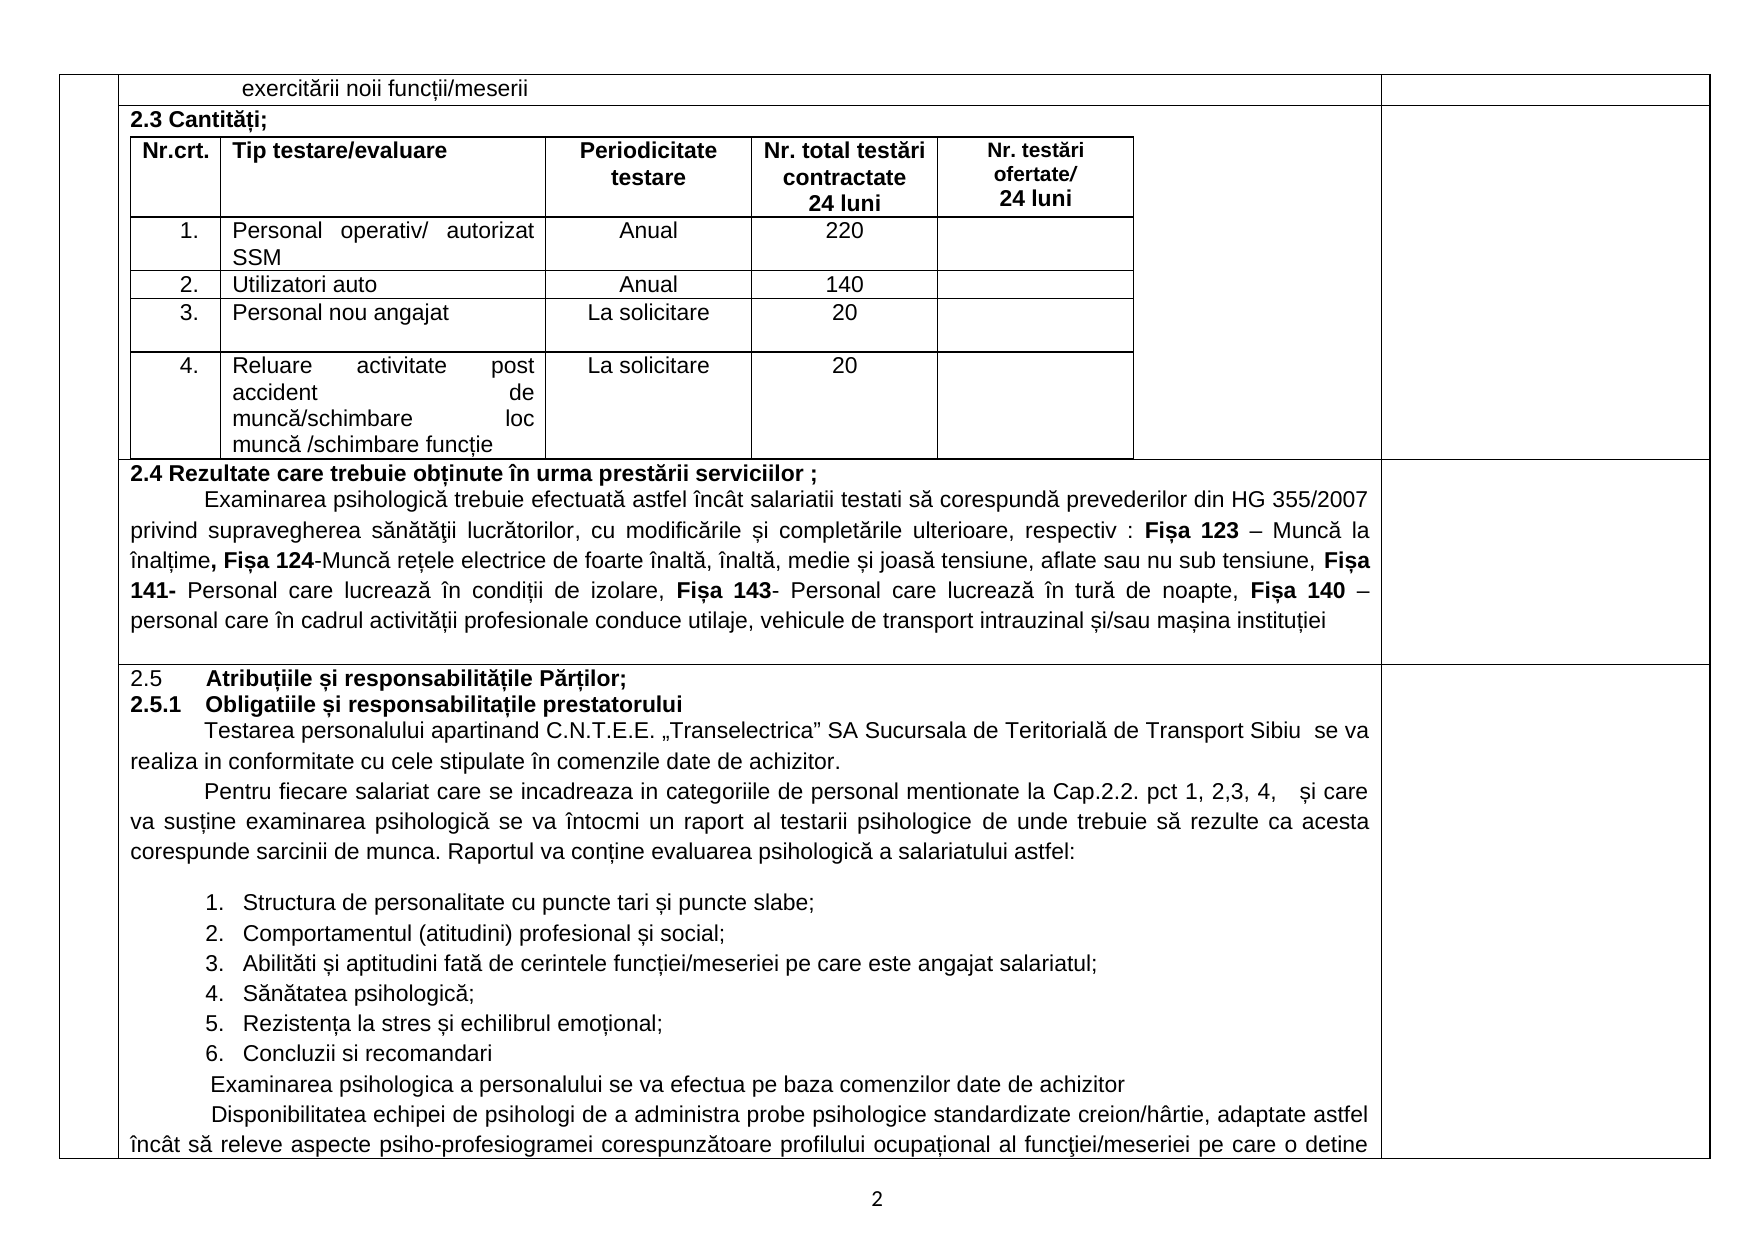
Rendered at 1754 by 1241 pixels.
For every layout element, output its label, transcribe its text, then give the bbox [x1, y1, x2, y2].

table_cell [1382, 460, 1709, 664]
table_cell [1382, 665, 1709, 1157]
table_cell [1382, 106, 1709, 459]
table_cell 2.4 Rezultate care trebuie obținute în urma prestării serviciilor ; Examinarea psihologică trebuie efectuată astfel încât salariatii testati să corespundă prevederilor din HG 355/2007 privind supravegherea sănătăţii lucrătorilor, cu modificările și completările ulterioare, respectiv : Fișa 123 – Muncă la înalțime, Fișa 124-Muncă rețele electrice de foarte înaltă, înaltă, medie și joasă tensiune, aflate sau nu sub tensiune, Fișa 141- Personal care lucrează în condiții de izolare, Fișa 143- Personal care lucrează în tură de noapte, Fișa 140 – personal care în cadrul activității profesionale conduce utilaje, vehicule de transport intrauzinal și/sau mașina instituției [119, 460, 1381, 664]
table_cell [119, 75, 1381, 105]
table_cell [119, 665, 1381, 1157]
table_cell 2.3 Cantități; [119, 106, 1381, 459]
table_cell [1382, 75, 1709, 105]
